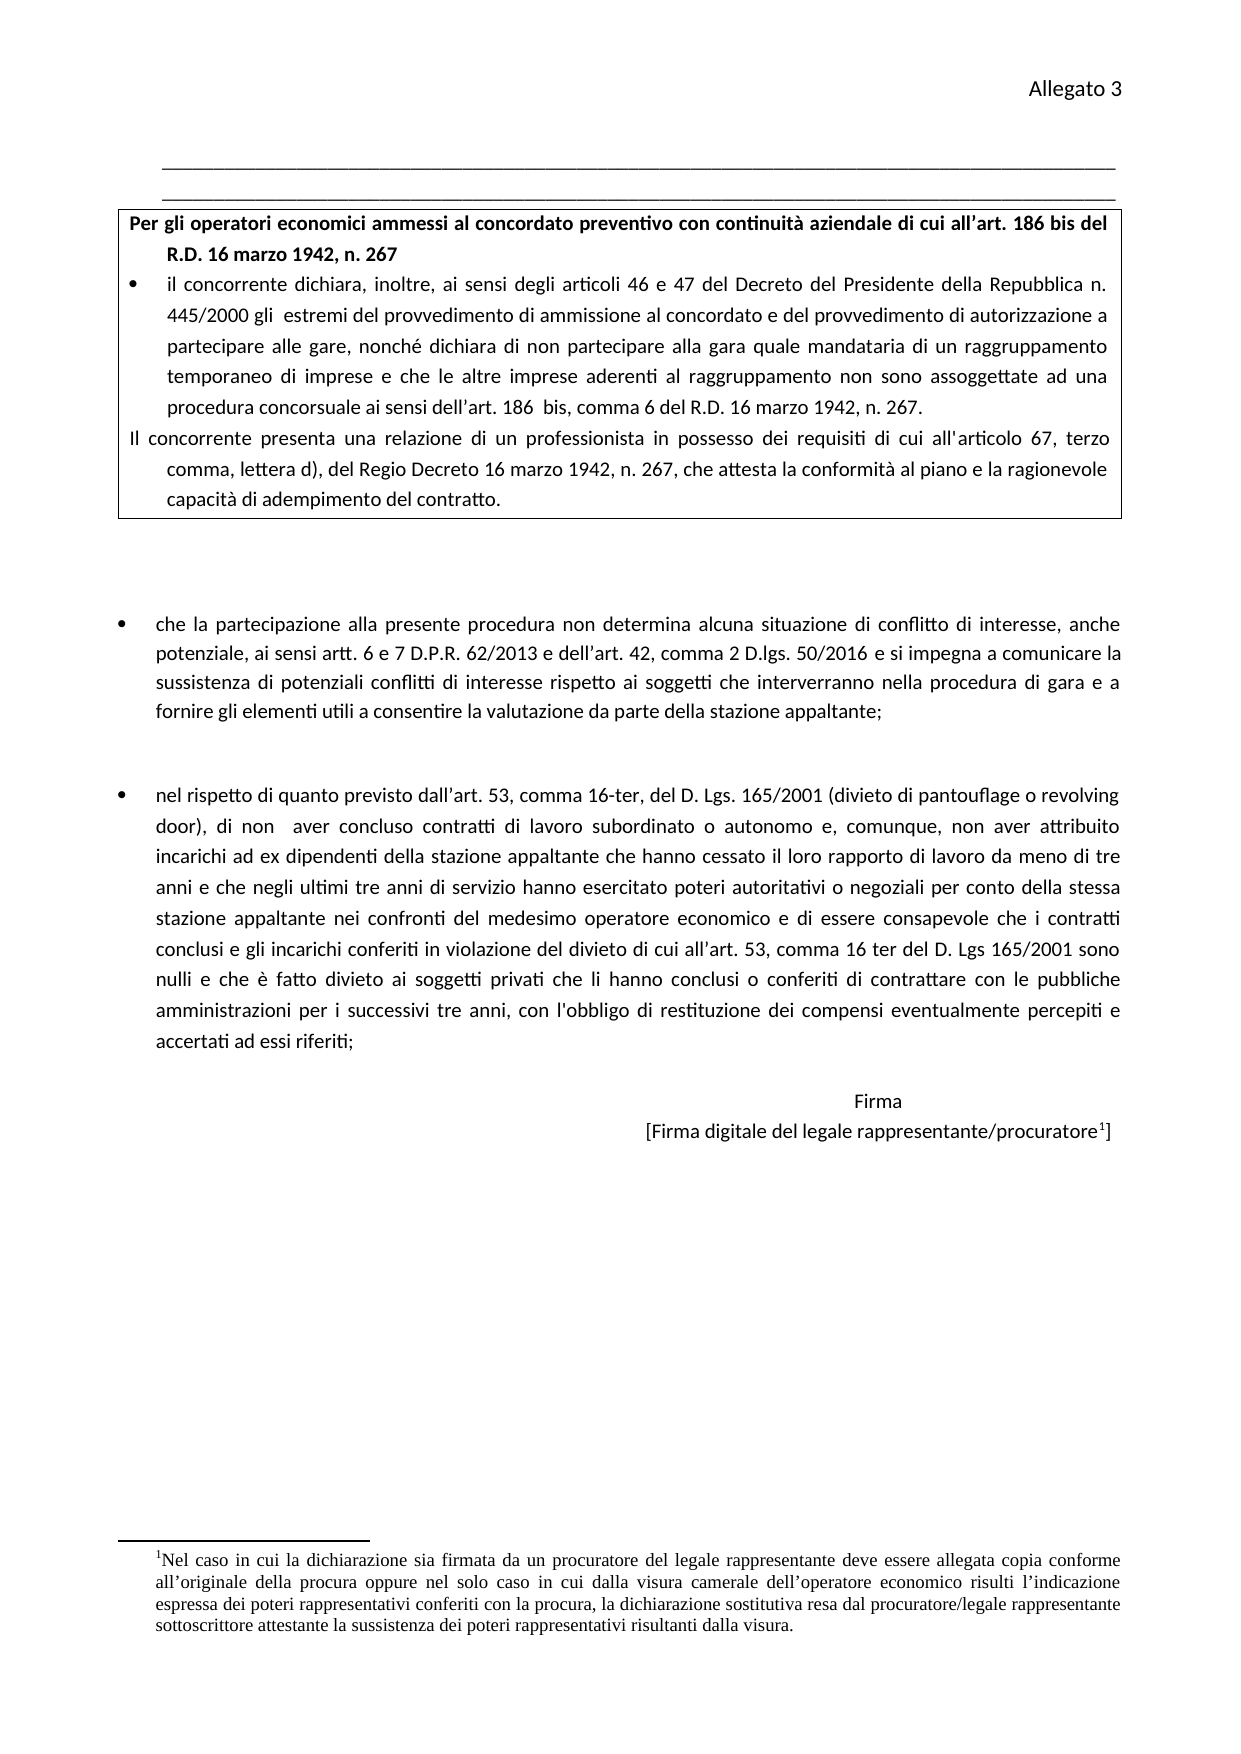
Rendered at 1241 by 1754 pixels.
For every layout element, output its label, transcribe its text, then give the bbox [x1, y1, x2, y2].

text Firma [634, 1088, 1122, 1113]
table_header Per gli operatori economici ammessi al concordato preventivo con continuità aziendale di cui all’art. 186 bis del R.D. 16 marzo 1942, n. 267 il concorrente dichiara, inoltre, ai sensi degli articoli 46 e 47 del Decreto del Presidente della Repubblica n. 445/2000 gli estremi del provvedimento di ammissione al concordato e del provvedimento di autorizzazione a partecipare alle gare, nonché dichiara di non partecipare alla gara quale mandataria di un raggruppamento temporaneo di imprese e che le altre imprese aderenti al raggruppamento non sono assoggettate ad una procedura concorsuale ai sensi dell’art. 186 bis, comma 6 del R.D. 16 marzo 1942, n. 267. Il concorrente presenta una relazione di un professionista in possesso dei requisiti di cui all'articolo 67, terzo comma, lettera d), del Regio Decreto 16 marzo 1942, n. 267, che attesta la conformità al piano e la ragionevole capacità di adempimento del contratto. [119, 210, 1121, 518]
text [Firma digitale del legale rappresentante/procuratore] [634, 1118, 1122, 1144]
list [162, 148, 1122, 204]
list che la partecipazione alla presente procedura non determina alcuna situazione di conflitto di interesse, anche potenziale, ai sensi artt. 6 e 7 D.P.R. 62/2013 e dell’art. 42, comma 2 D.lgs. 50/2016 e si impegna a comunicare la sussistenza di potenziali conflitti di interesse rispetto ai soggetti che interverranno nella procedura di gara e a fornire gli elementi utili a consentire la valutazione da parte della stazione appaltante; [118, 611, 1122, 724]
list nel rispetto di quanto previsto dall’art. 53, comma 16-ter, del D. Lgs. 165/2001 (divieto di pantouflage o revolving door), di non aver concluso contratti di lavoro subordinato o autonomo e, comunque, non aver attribuito incarichi ad ex dipendenti della stazione appaltante che hanno cessato il loro rapporto di lavoro da meno di tre anni e che negli ultimi tre anni di servizio hanno esercitato poteri autoritativi o negoziali per conto della stessa stazione appaltante nei confronti del medesimo operatore economico e di essere consapevole che i contratti conclusi e gli incarichi conferiti in violazione del divieto di cui all’art. 53, comma 16 ter del D. Lgs 165/2001 sono nulli e che è fatto divieto ai soggetti privati che li hanno conclusi o conferiti di contrattare con le pubbliche amministrazioni per i successivi tre anni, con l'obbligo di restituzione dei compensi eventualmente percepiti e accertati ad essi riferiti; [118, 782, 1122, 1053]
